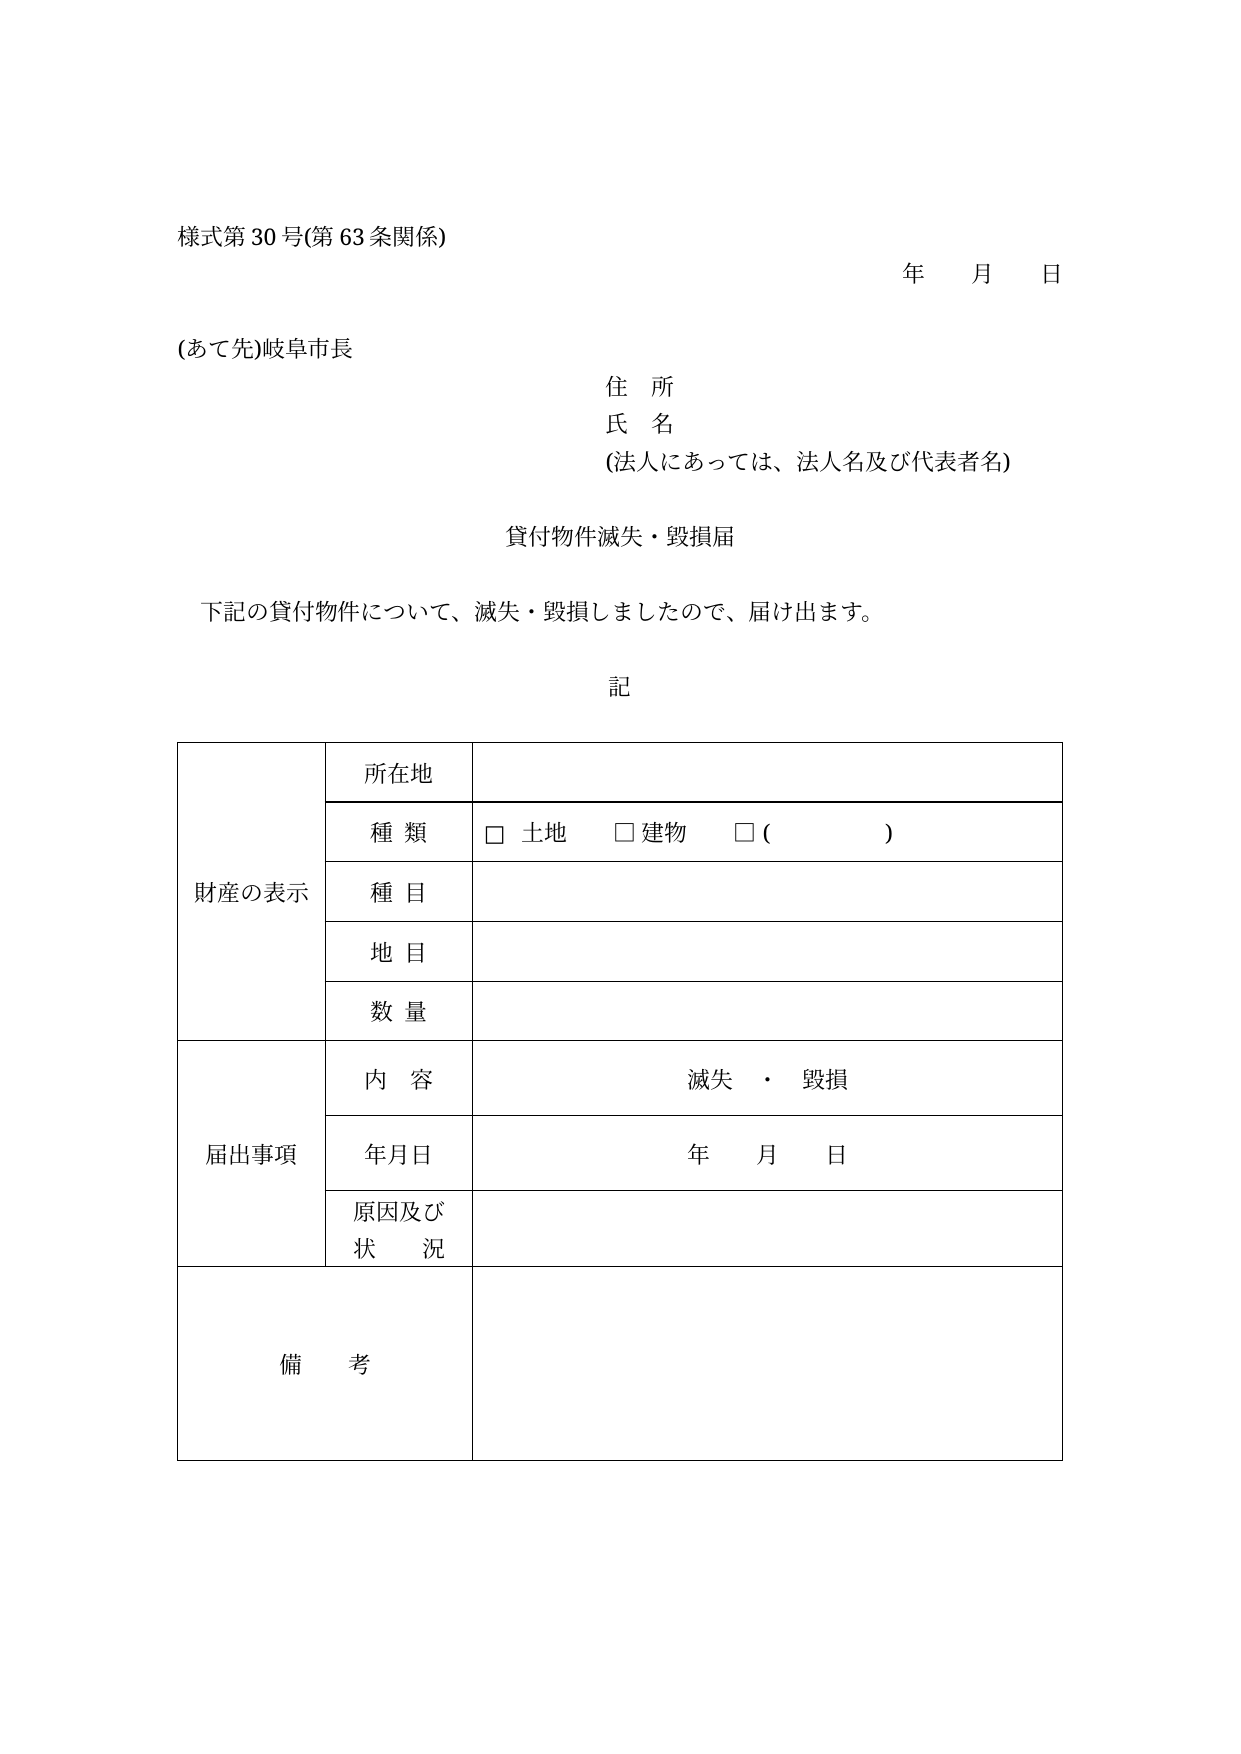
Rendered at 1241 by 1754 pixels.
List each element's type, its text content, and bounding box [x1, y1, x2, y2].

table_cell 内 容 [326, 1041, 472, 1115]
table_cell [473, 1267, 1062, 1460]
table_cell 届出事項 [178, 1041, 325, 1266]
text 氏 名 [192, 404, 1063, 442]
table_cell 年 月 日 [473, 1116, 1062, 1190]
text 年 月 日 [177, 254, 1063, 292]
table_cell 種類 [326, 803, 472, 861]
table_cell [473, 862, 1062, 921]
table_cell 滅失 ・ 毀損 [473, 1041, 1062, 1115]
text 貸付物件滅失・毀損届 [177, 517, 1063, 554]
table_cell 数量 [326, 982, 472, 1040]
table_header [473, 743, 1062, 801]
text 住 所 [192, 367, 1063, 404]
text (法人にあっては、法人名及び代表者名) [192, 442, 1063, 479]
text 下記の貸付物件について、滅失・毀損しましたので、届け出ます。 [177, 592, 1063, 629]
table_header 財産の表示 [178, 743, 325, 1040]
text 記 [177, 667, 1063, 704]
table_header 所在地 [326, 743, 472, 801]
table_cell 備 考 [178, 1267, 472, 1460]
table_cell 原因及び 状 況 [326, 1191, 472, 1266]
table_cell [473, 922, 1062, 981]
table_cell 年月日 [326, 1116, 472, 1190]
table_cell 地目 [326, 922, 472, 981]
table_cell [473, 1191, 1062, 1266]
table_cell 種目 [326, 862, 472, 921]
table_cell [473, 982, 1062, 1040]
table_cell 土地 □ 建物 □ ( ) [473, 803, 1062, 861]
text 様式第30号(第63条関係) [177, 217, 1063, 254]
text (あて先)岐阜市長 [177, 329, 1063, 367]
